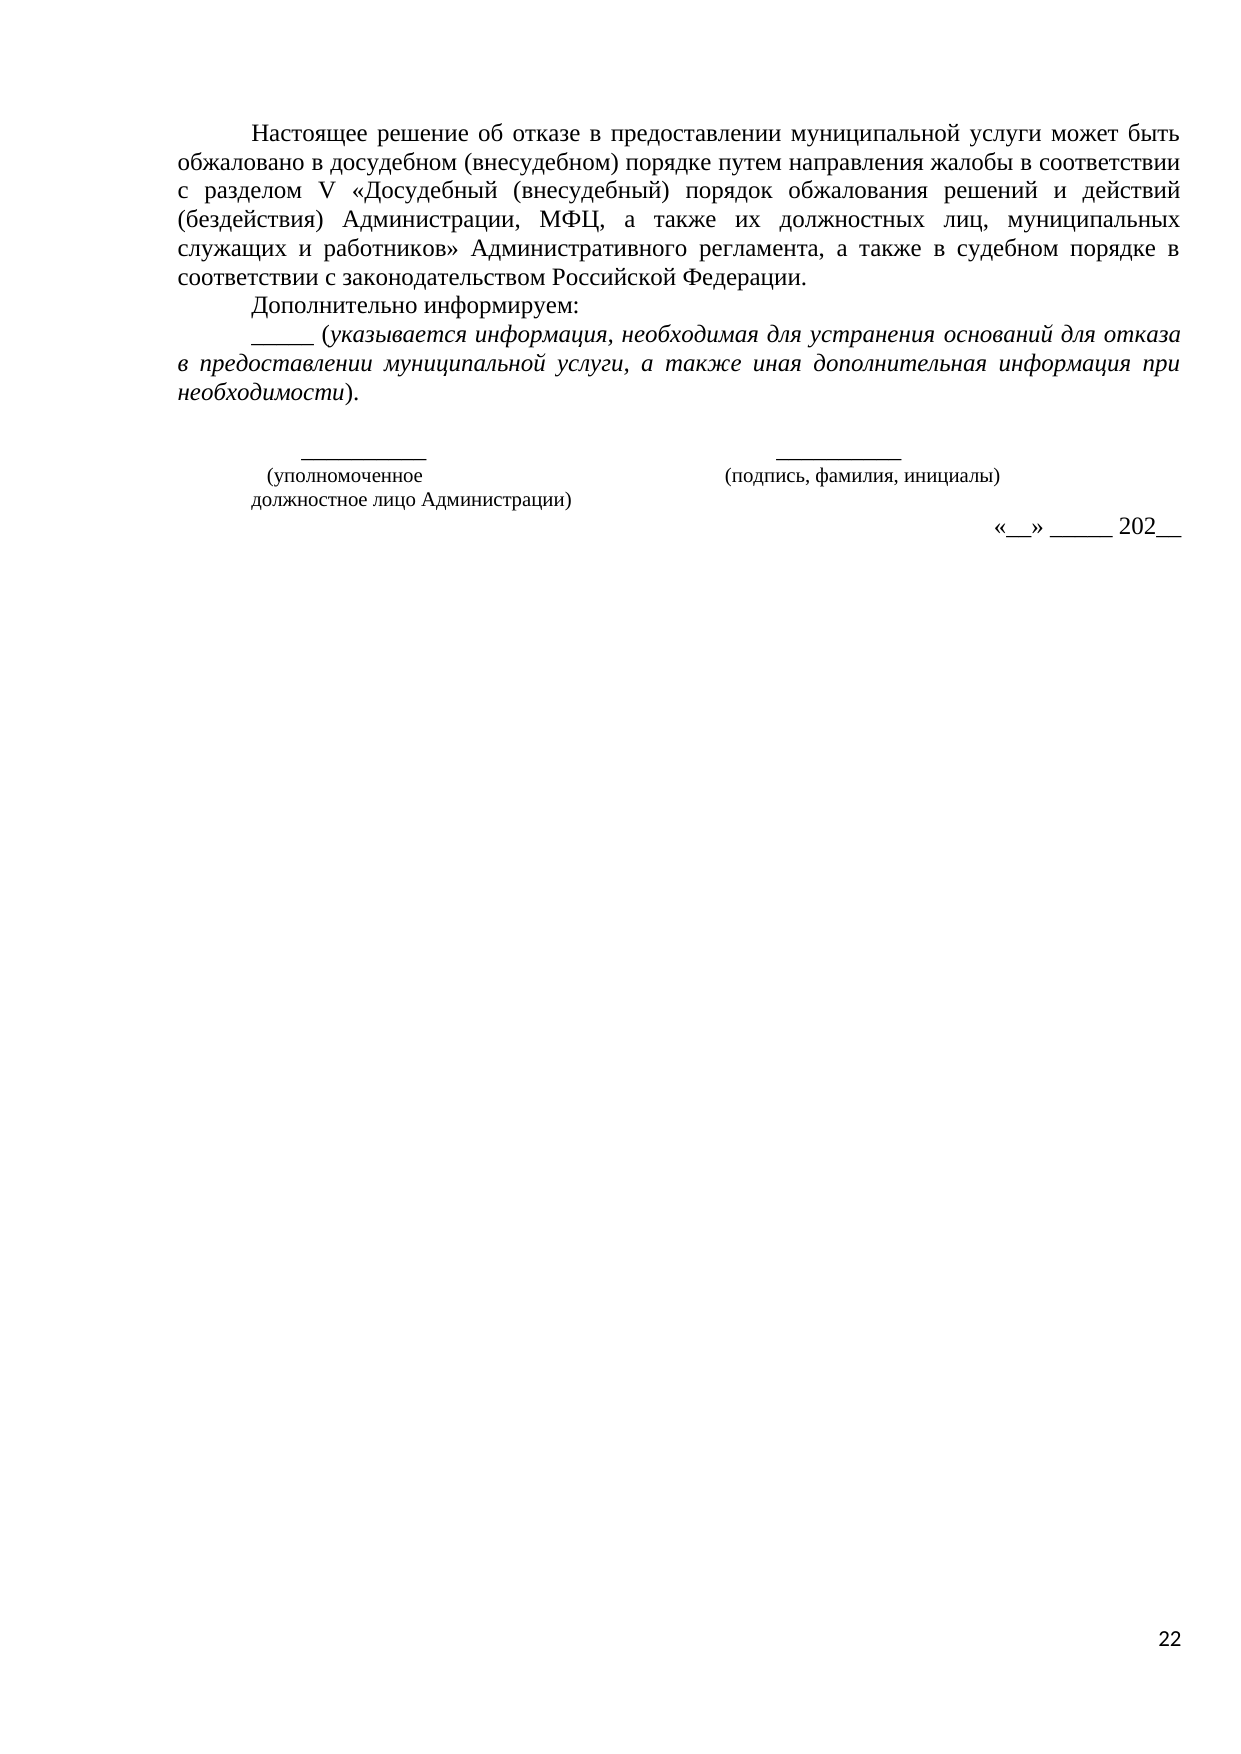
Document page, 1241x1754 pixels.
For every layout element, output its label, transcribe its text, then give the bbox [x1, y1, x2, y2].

text _____ (указывается информация, необходимая для устранения оснований для отказа в предоставлении муниципальной услуги, а также иная дополнительная информация при необходимости). [177, 319, 1181, 406]
text должностное лицо Администрации) [177, 487, 1181, 511]
text «__» _____ 202__ [177, 511, 1181, 540]
text __________ __________ [177, 434, 1181, 463]
text Дополнительно информируем: [177, 291, 1181, 319]
text (уполномоченное (подпись, фамилия, инициалы) [177, 463, 1181, 487]
text Настоящее решение об отказе в предоставлении муниципальной услуги может быть обжаловано в досудебном (внесудебном) порядке путем направления жалобы в соответствии с разделом V «Досудебный (внесудебный) порядок обжалования решений и действий (бездействия) Администрации, МФЦ, а также их должностных лиц, муниципальных служащих и работников» Административного регламента, а также в судебном порядке в соответствии с законодательством Российской Федерации. [177, 118, 1181, 291]
